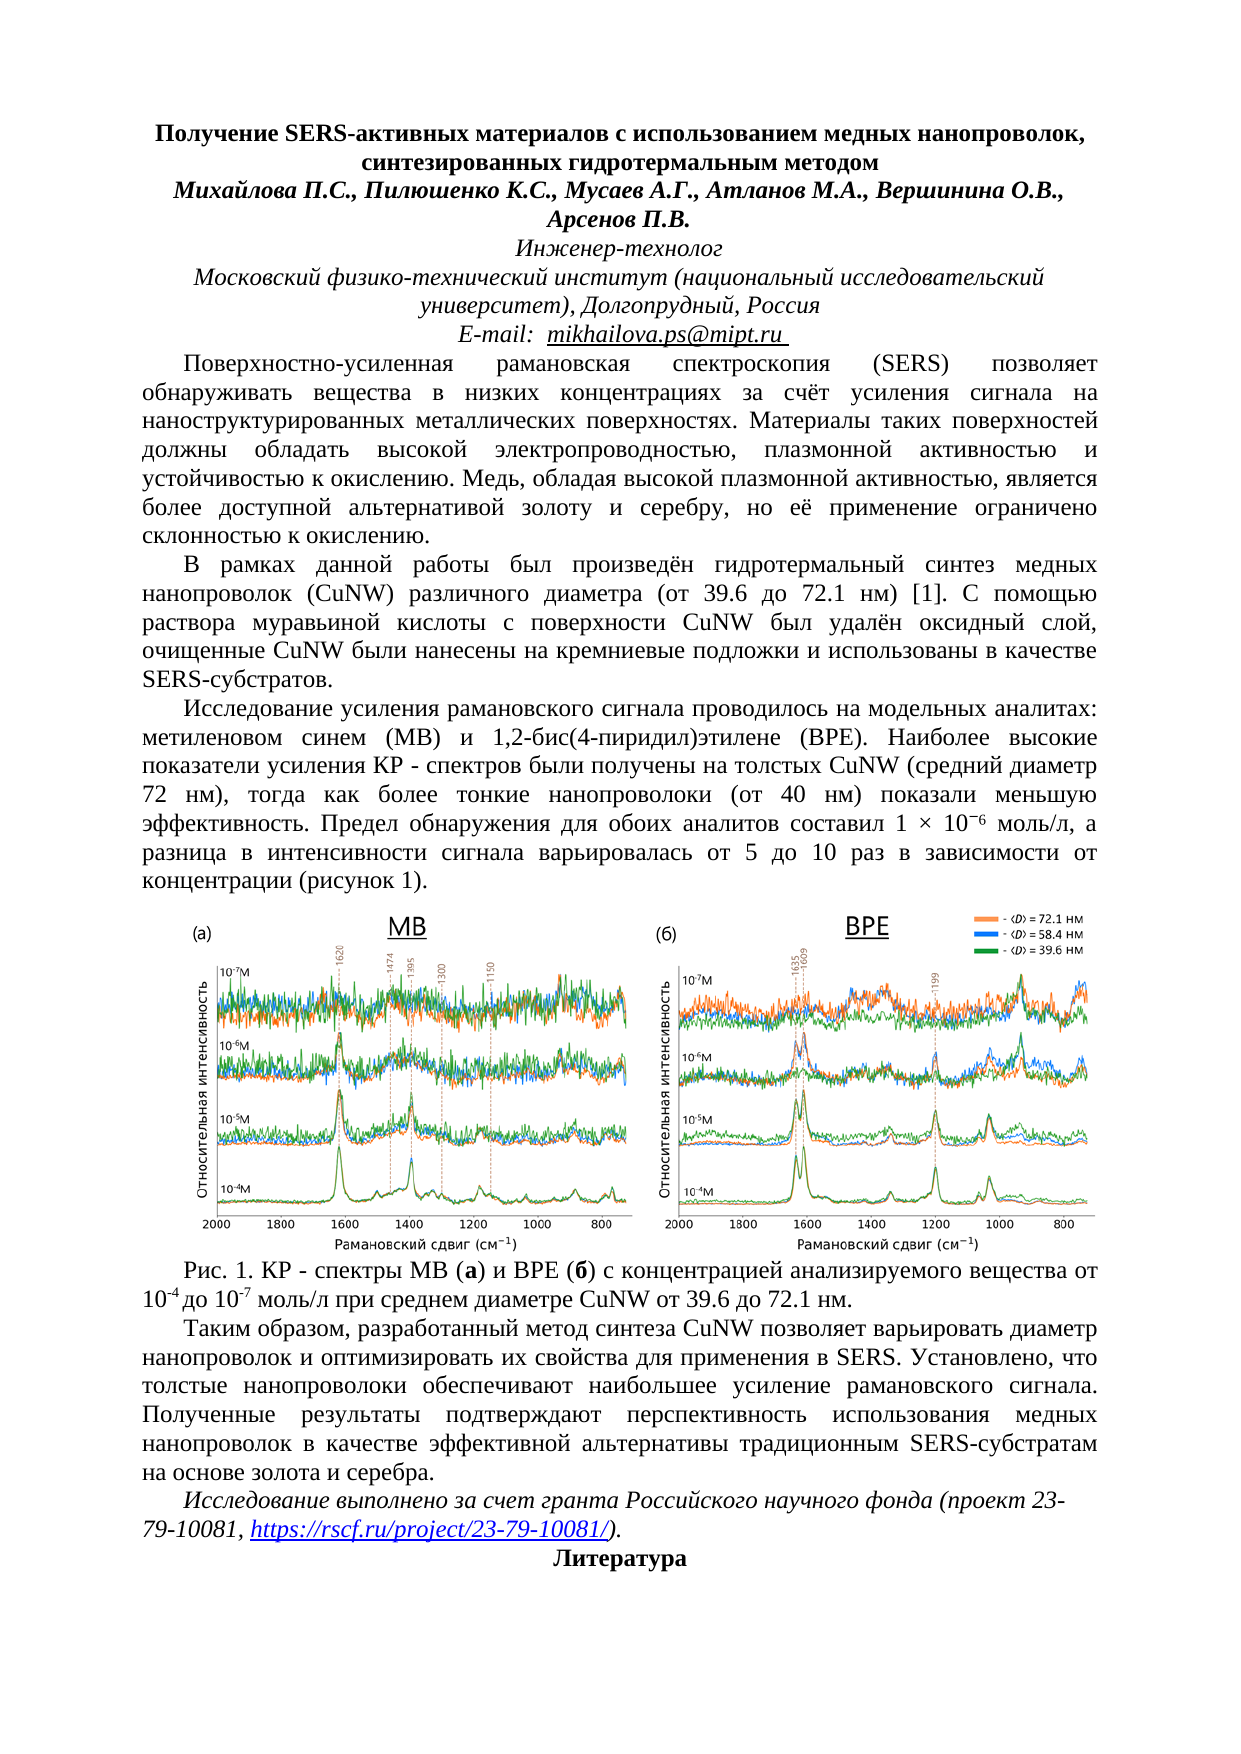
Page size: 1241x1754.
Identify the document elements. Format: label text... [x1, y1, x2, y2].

text Исследование усиления рамановского сигнала проводилось на модельных аналитах: метиленовом синем (MB) и 1,2-бис(4-пиридил)этилене (BPE). Наиболее высокие показатели усиления КР - спектров были получены на толстых CuNW (средний диаметр 72 нм), тогда как более тонкие нанопроволоки (от 40 нм) показали меньшую эффективность. Предел обнаружения для обоих аналитов составил 1 × 10⁻⁶ моль/л, а разница в интенсивности сигнала варьировалась от 5 до 10 раз в зависимости от концентрации (рисунок 1). [142, 693, 1098, 894]
text Михайлова П.С., Пилюшенко К.С., Мусаев А.Г., Атланов М.А., Вершинина О.В., Арсенов П.В. [142, 176, 1098, 233]
text Получение SERS-активных материалов с использованием медных нанопроволок, синтезированных гидротермальным методом [142, 118, 1098, 176]
text Литература [142, 1543, 1098, 1572]
text Исследование выполнено за счет гранта Российского научного фонда (проект 23-79-10081, https://rscf.ru/project/23-79-10081/). [142, 1485, 1098, 1543]
text В рамках данной работы был произведён гидротермальный синтез медных нанопроволок (CuNW) различного диаметра (от 39.6 до 72.1 нм) [1]. C помощью раствора муравьиной кислоты с поверхности CuNW был удалён оксидный слой, очищенные CuNW были нанесены на кремниевые подложки и использованы в качестве SERS-субстратов. [142, 549, 1098, 693]
picture [176, 902, 1126, 1256]
text E-mail: mikhailova.ps@mipt.ru [142, 319, 1098, 348]
text Инженер-технолог [142, 233, 1098, 262]
text Таким образом, разработанный метод синтеза CuNW позволяет варьировать диаметр нанопроволок и оптимизировать их свойства для применения в SERS. Установлено, что толстые нанопроволоки обеспечивают наибольшее усиление рамановского сигнала. Полученные результаты подтверждают перспективность использования медных нанопроволок в качестве эффективной альтернативы традиционным SERS-субстратам на основе золота и серебра. [142, 1313, 1098, 1485]
text Поверхностно-усиленная рамановская спектроскопия (SERS) позволяет обнаруживать вещества в низких концентрациях за счёт усиления сигнала на наноструктурированных металлических поверхностях. Материалы таких поверхностей должны обладать высокой электропроводностью, плазмонной активностью и устойчивостью к окислению. Медь, обладая высокой плазмонной активностью, является более доступной альтернативой золоту и серебру, но её применение ограничено склонностью к окислению. [142, 348, 1098, 549]
text Московский физико-технический институт (национальный исследовательский университет), Долгопрудный, Россия [142, 262, 1098, 319]
